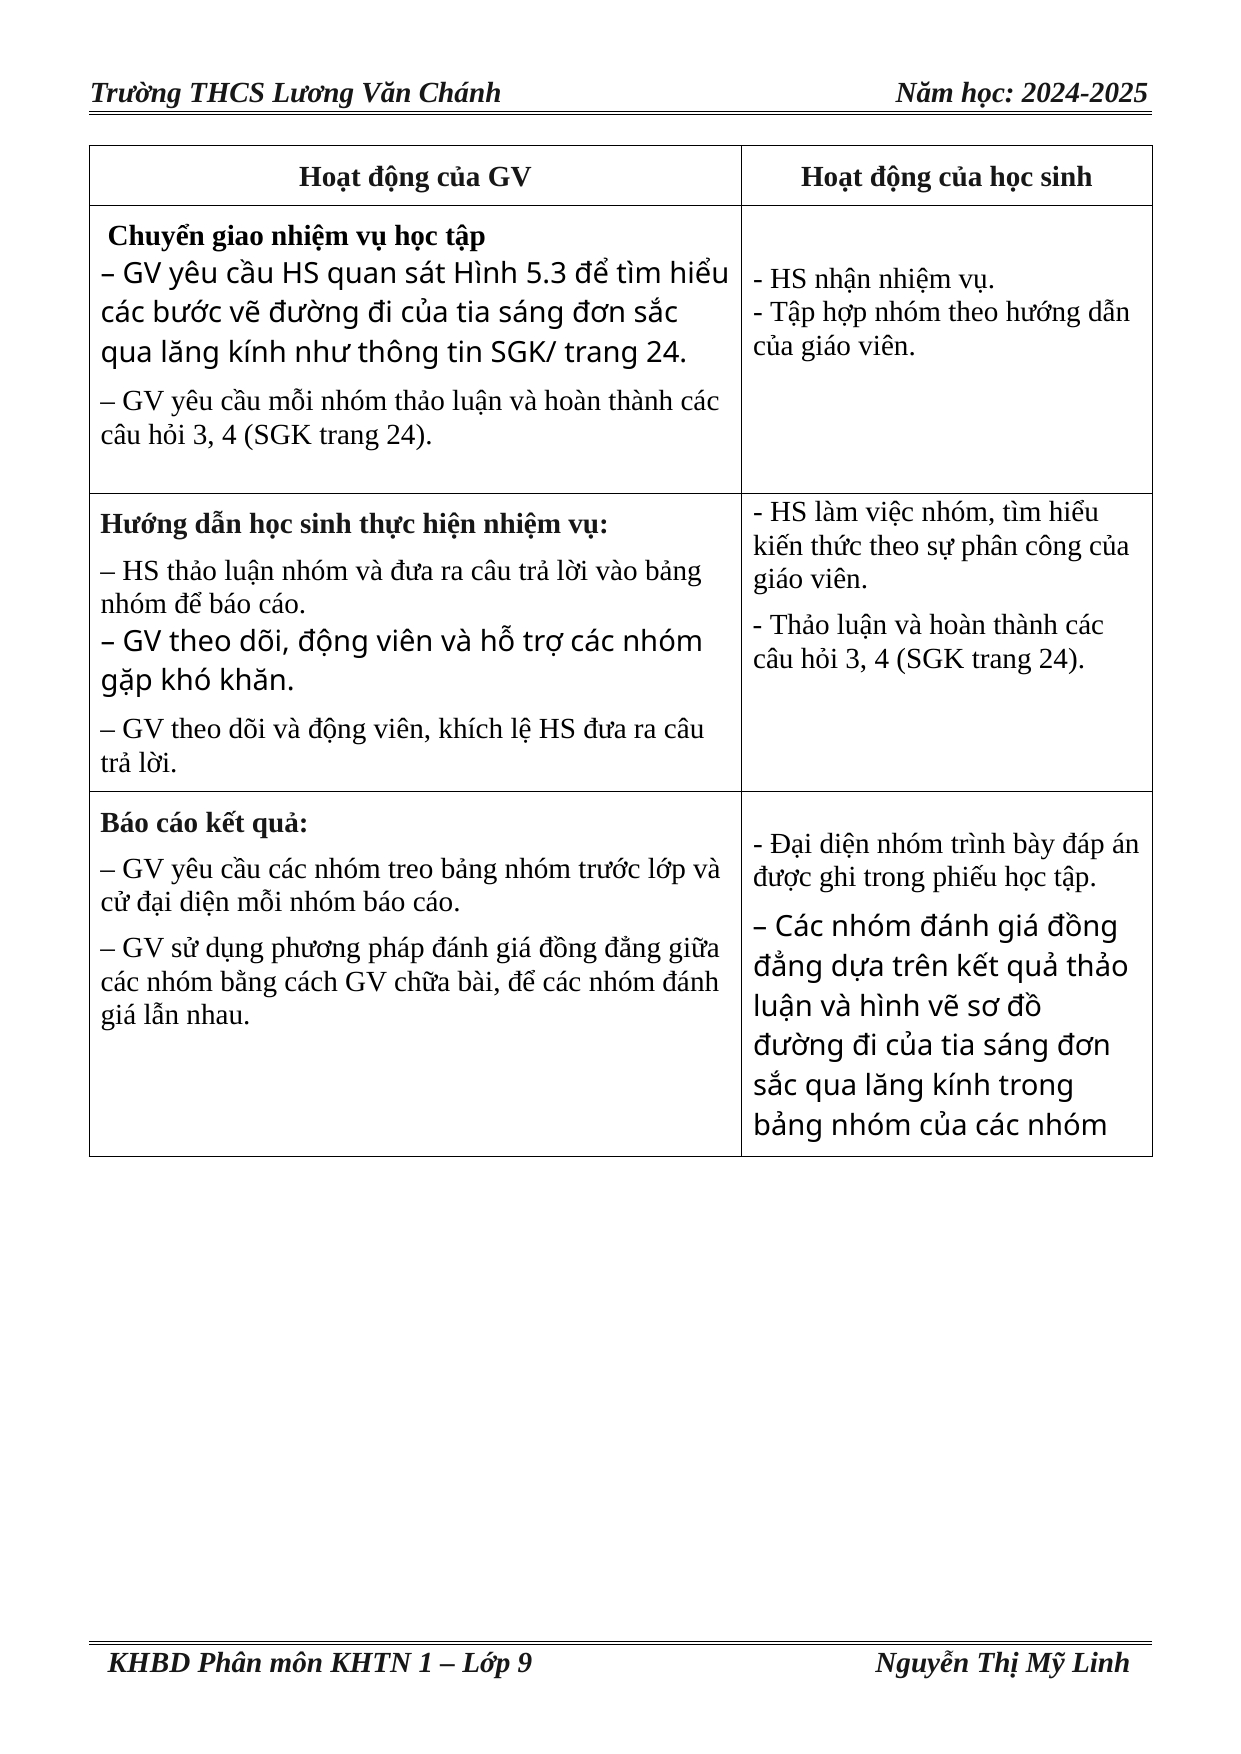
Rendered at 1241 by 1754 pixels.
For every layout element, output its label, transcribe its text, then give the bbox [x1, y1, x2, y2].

table_header Hoạt động của học sinh [742, 146, 1152, 205]
table_cell Báo cáo kết quả: – GV yêu cầu các nhóm treo bảng nhóm trước lớp và cử đại diện mỗi nhóm báo cáo. – GV sử dụng phương pháp đánh giá đồng đẳng giữa các nhóm bằng cách GV chữa bài, để các nhóm đánh giá lẫn nhau. [90, 792, 741, 1156]
table_cell - HS nhận nhiệm vụ. - Tập hợp nhóm theo hướng dẫn của giáo viên. [742, 206, 1152, 493]
table_header Hoạt động của GV [90, 146, 741, 205]
table_cell Chuyển giao nhiệm vụ học tập – GV yêu cầu HS quan sát Hình 5.3 để tìm hiểu các bước vẽ đường đi của tia sáng đơn sắc qua lăng kính như thông tin SGK/ trang 24. – GV yêu cầu mỗi nhóm thảo luận và hoàn thành các câu hỏi 3, 4 (SGK trang 24). [90, 206, 741, 493]
table_cell - HS làm việc nhóm, tìm hiểu kiến thức theo sự phân công của giáo viên. - Thảo luận và hoàn thành các câu hỏi 3, 4 (SGK trang 24). [742, 494, 1152, 791]
table_cell - Đại diện nhóm trình bày đáp án được ghi trong phiếu học tập. – Các nhóm đánh giá đồng đẳng dựa trên kết quả thảo luận và hình vẽ sơ đồ đường đi của tia sáng đơn sắc qua lăng kính trong bảng nhóm của các nhóm [742, 792, 1152, 1156]
table_cell Hướng dẫn học sinh thực hiện nhiệm vụ: – HS thảo luận nhóm và đưa ra câu trả lời vào bảng nhóm để báo cáo. – GV theo dõi, động viên và hỗ trợ các nhóm gặp khó khăn. – GV theo dõi và động viên, khích lệ HS đưa ra câu trả lời. [90, 494, 741, 791]
